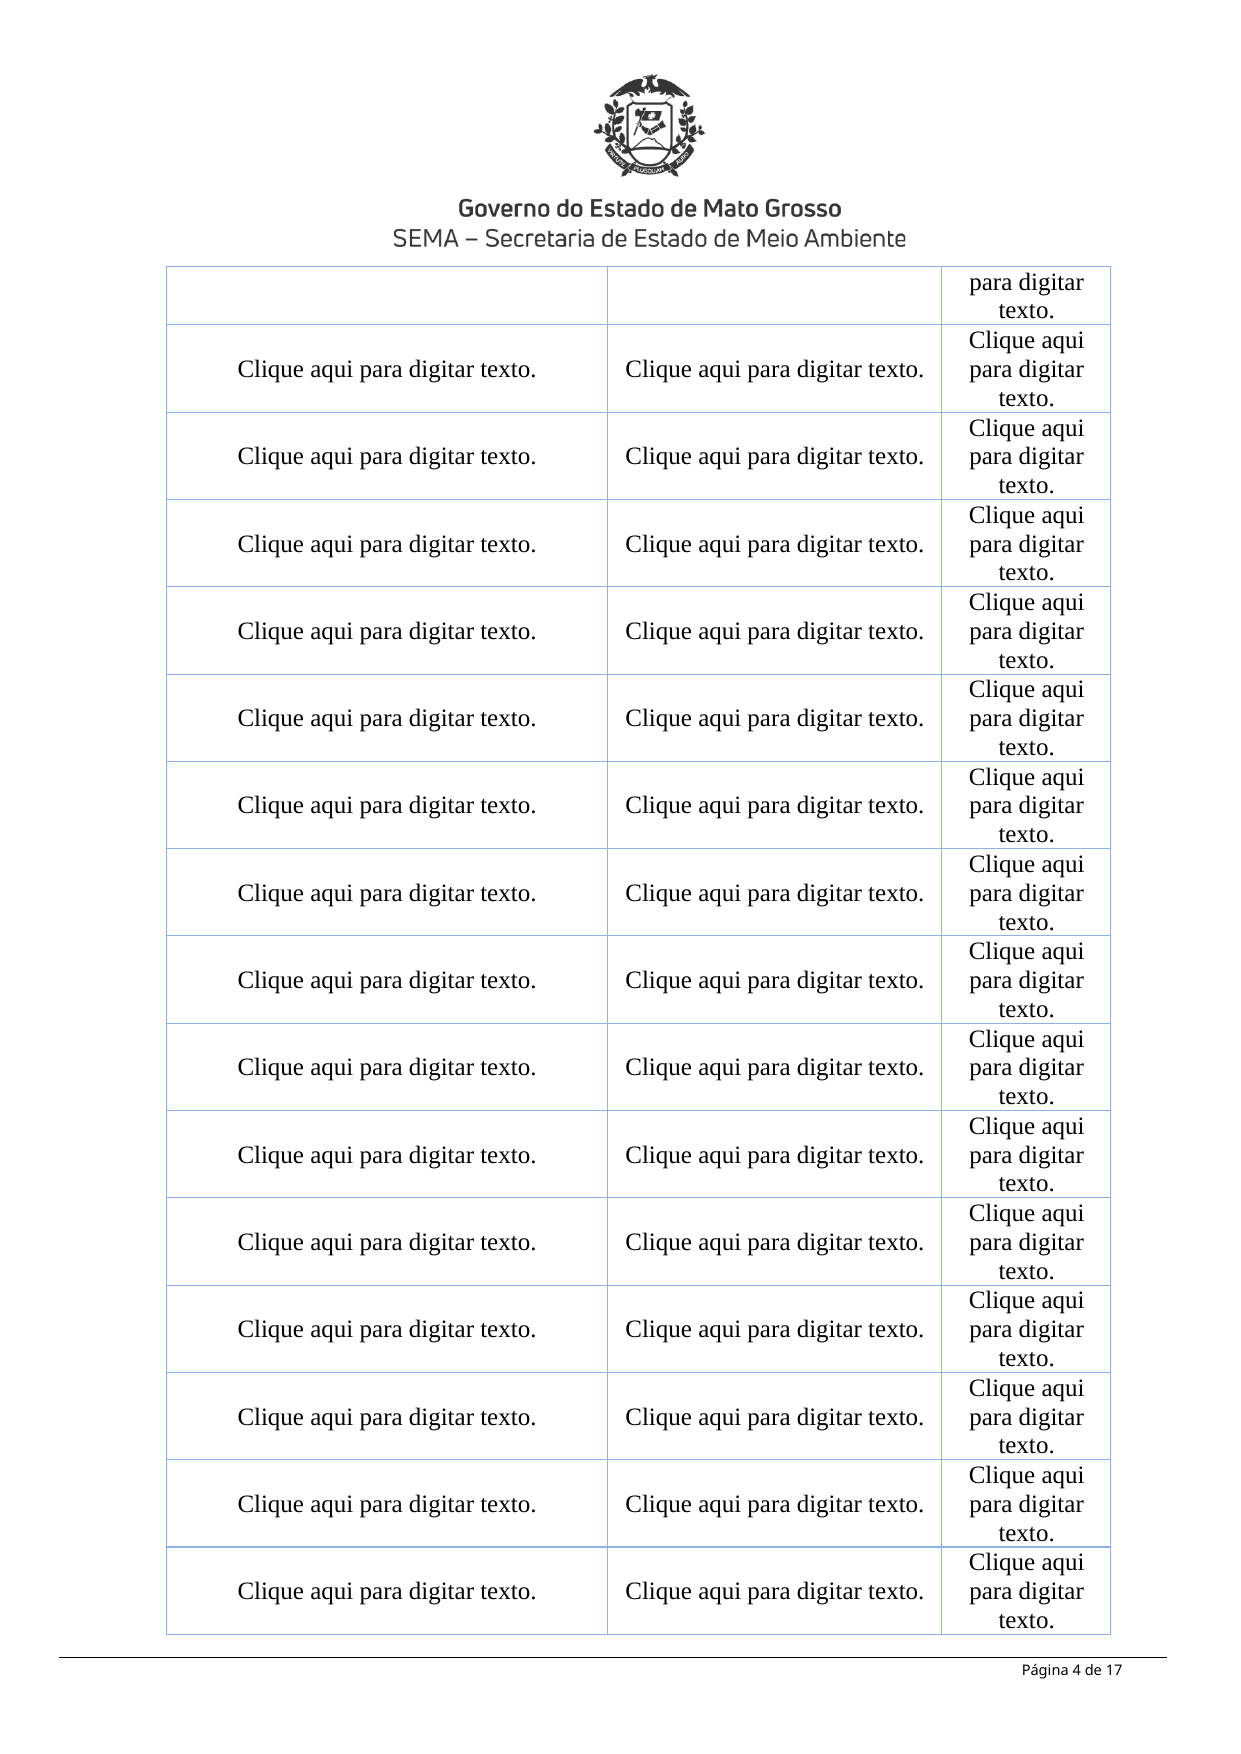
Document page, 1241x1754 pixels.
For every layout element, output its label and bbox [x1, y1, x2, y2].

picture [393, 73, 906, 247]
